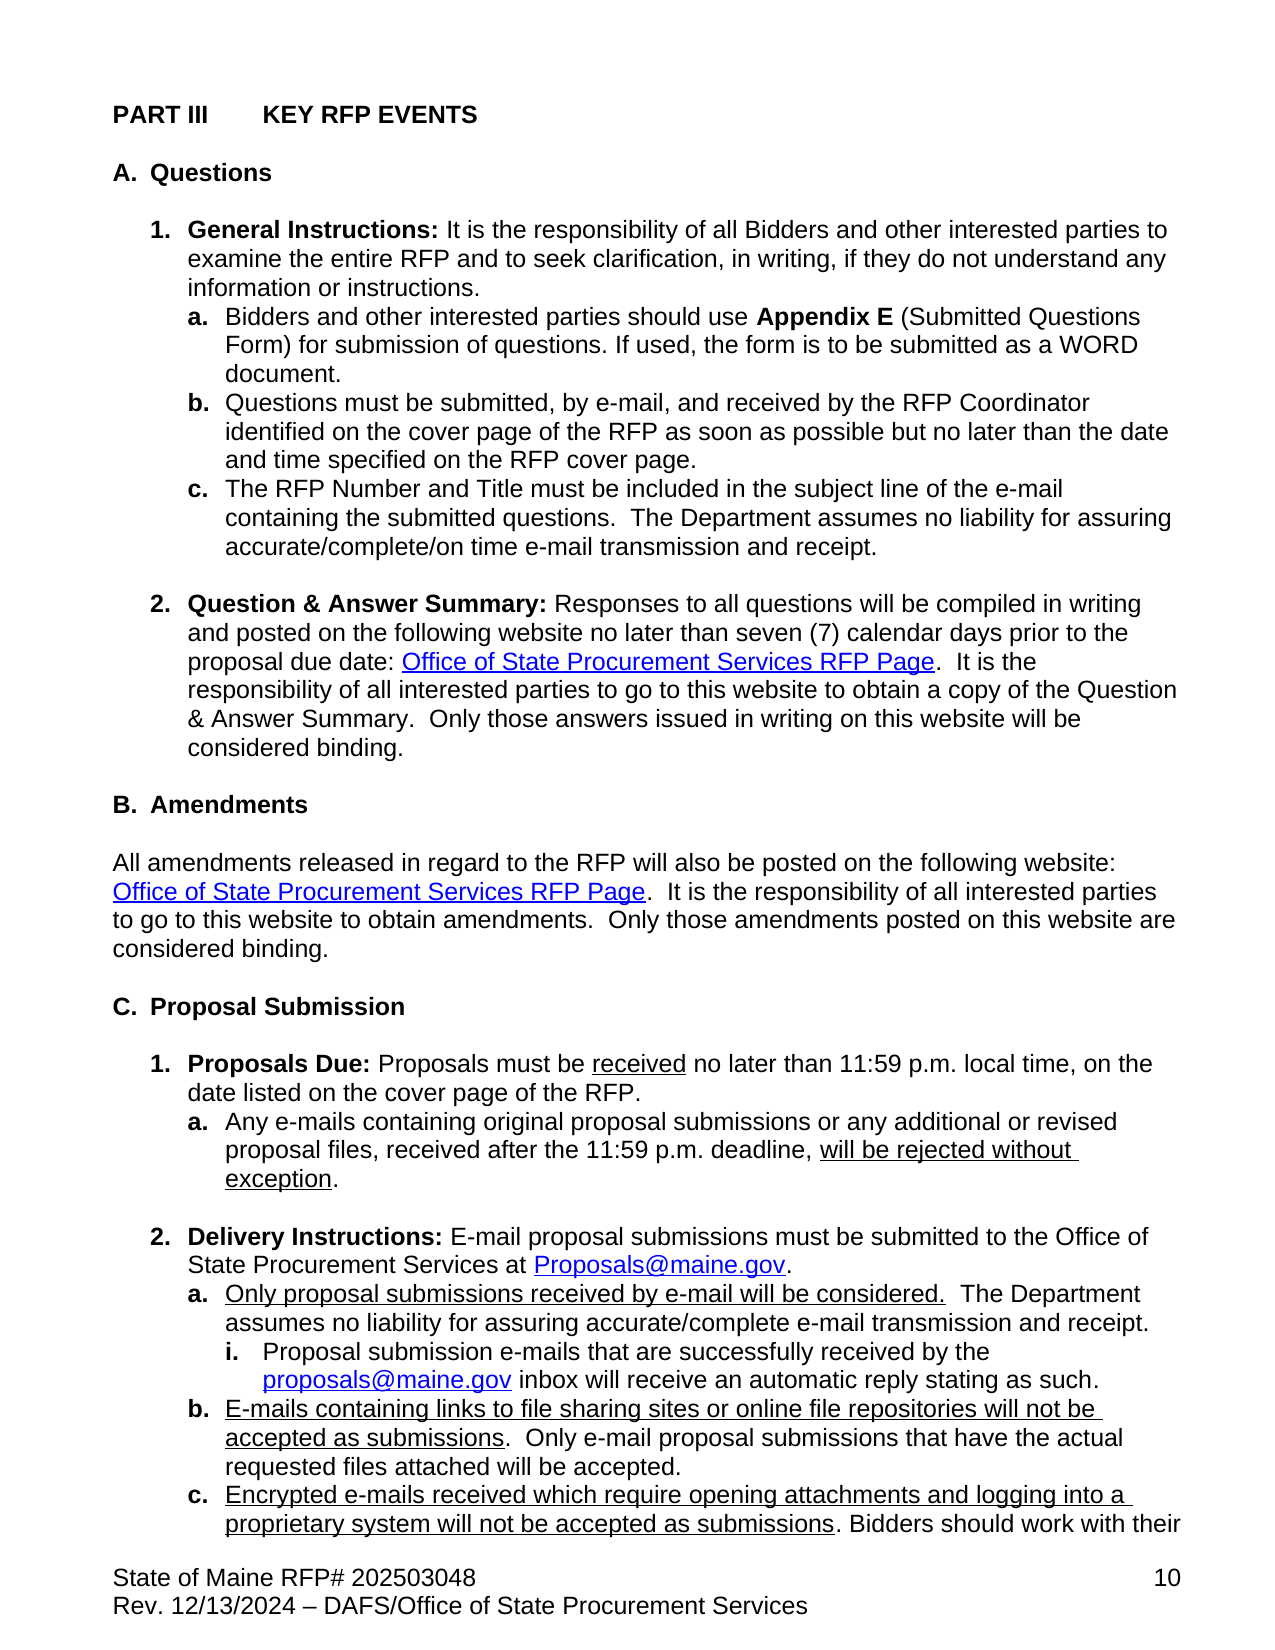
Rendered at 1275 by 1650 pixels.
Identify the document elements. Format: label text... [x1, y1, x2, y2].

list Questions must be submitted, by e-mail, and received by the RFP Coordinator identified on the cover page of the RFP as soon as possible but no later than the date and time specified on the RFP cover page. [187, 388, 1181, 474]
list Any e-mails containing original proposal submissions or any additional or revised proposal files, received after the 11:59 p.m. deadline, will be rejected without exception. [187, 1107, 1181, 1193]
list Bidders and other interested parties should use Appendix E (Submitted Questions Form) for submission of questions. If used, the form is to be submitted as a WORD document. [187, 302, 1181, 388]
list Proposals Due: Proposals must be received no later than 11:59 p.m. local time, on the date listed on the cover page of the RFP. [150, 1049, 1181, 1107]
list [187, 1480, 1181, 1538]
list General Instructions: It is the responsibility of all Bidders and other interested parties to examine the entire RFP and to seek clarification, in writing, if they do not understand any information or instructions. [150, 215, 1181, 302]
list The RFP Number and Title must be included in the subject line of the e-mail containing the submitted questions. The Department assumes no liability for assuring accurate/complete/on time e-mail transmission and receipt. [187, 474, 1181, 560]
list Questions [112, 158, 1181, 187]
list Question & Answer Summary: Responses to all questions will be compiled in writing and posted on the following website no later than seven (7) calendar days prior to the proposal due date: Office of State Procurement Services RFP Page. It is the responsibility of all interested parties to go to this website to obtain a copy of the Question & Answer Summary. Only those answers issued in writing on this website will be considered binding. [150, 589, 1181, 762]
list E-mails containing links to file sharing sites or online file repositories will not be accepted as submissions. Only e-mail proposal submissions that have the actual requested files attached will be accepted. [187, 1394, 1181, 1480]
list Delivery Instructions: E-mail proposal submissions must be submitted to the Office of State Procurement Services at Proposals@maine.gov. [150, 1222, 1181, 1279]
list Only proposal submissions received by e-mail will be considered. The Department assumes no liability for assuring accurate/complete e-mail transmission and receipt. [187, 1279, 1181, 1337]
list Amendments [112, 790, 1181, 819]
text All amendments released in regard to the RFP will also be posted on the following website: Office of State Procurement Services RFP Page. It is the responsibility of all interested parties to go to this website to obtain amendments. Only those amendments posted on this website are considered binding. [112, 848, 1181, 963]
list Proposal submission e-mails that are successfully received by the proposals@maine.gov inbox will receive an automatic reply stating as such. [225, 1337, 1181, 1394]
text PART III KEY RFP EVENTS [112, 100, 1181, 129]
list Proposal Submission [112, 992, 1181, 1020]
